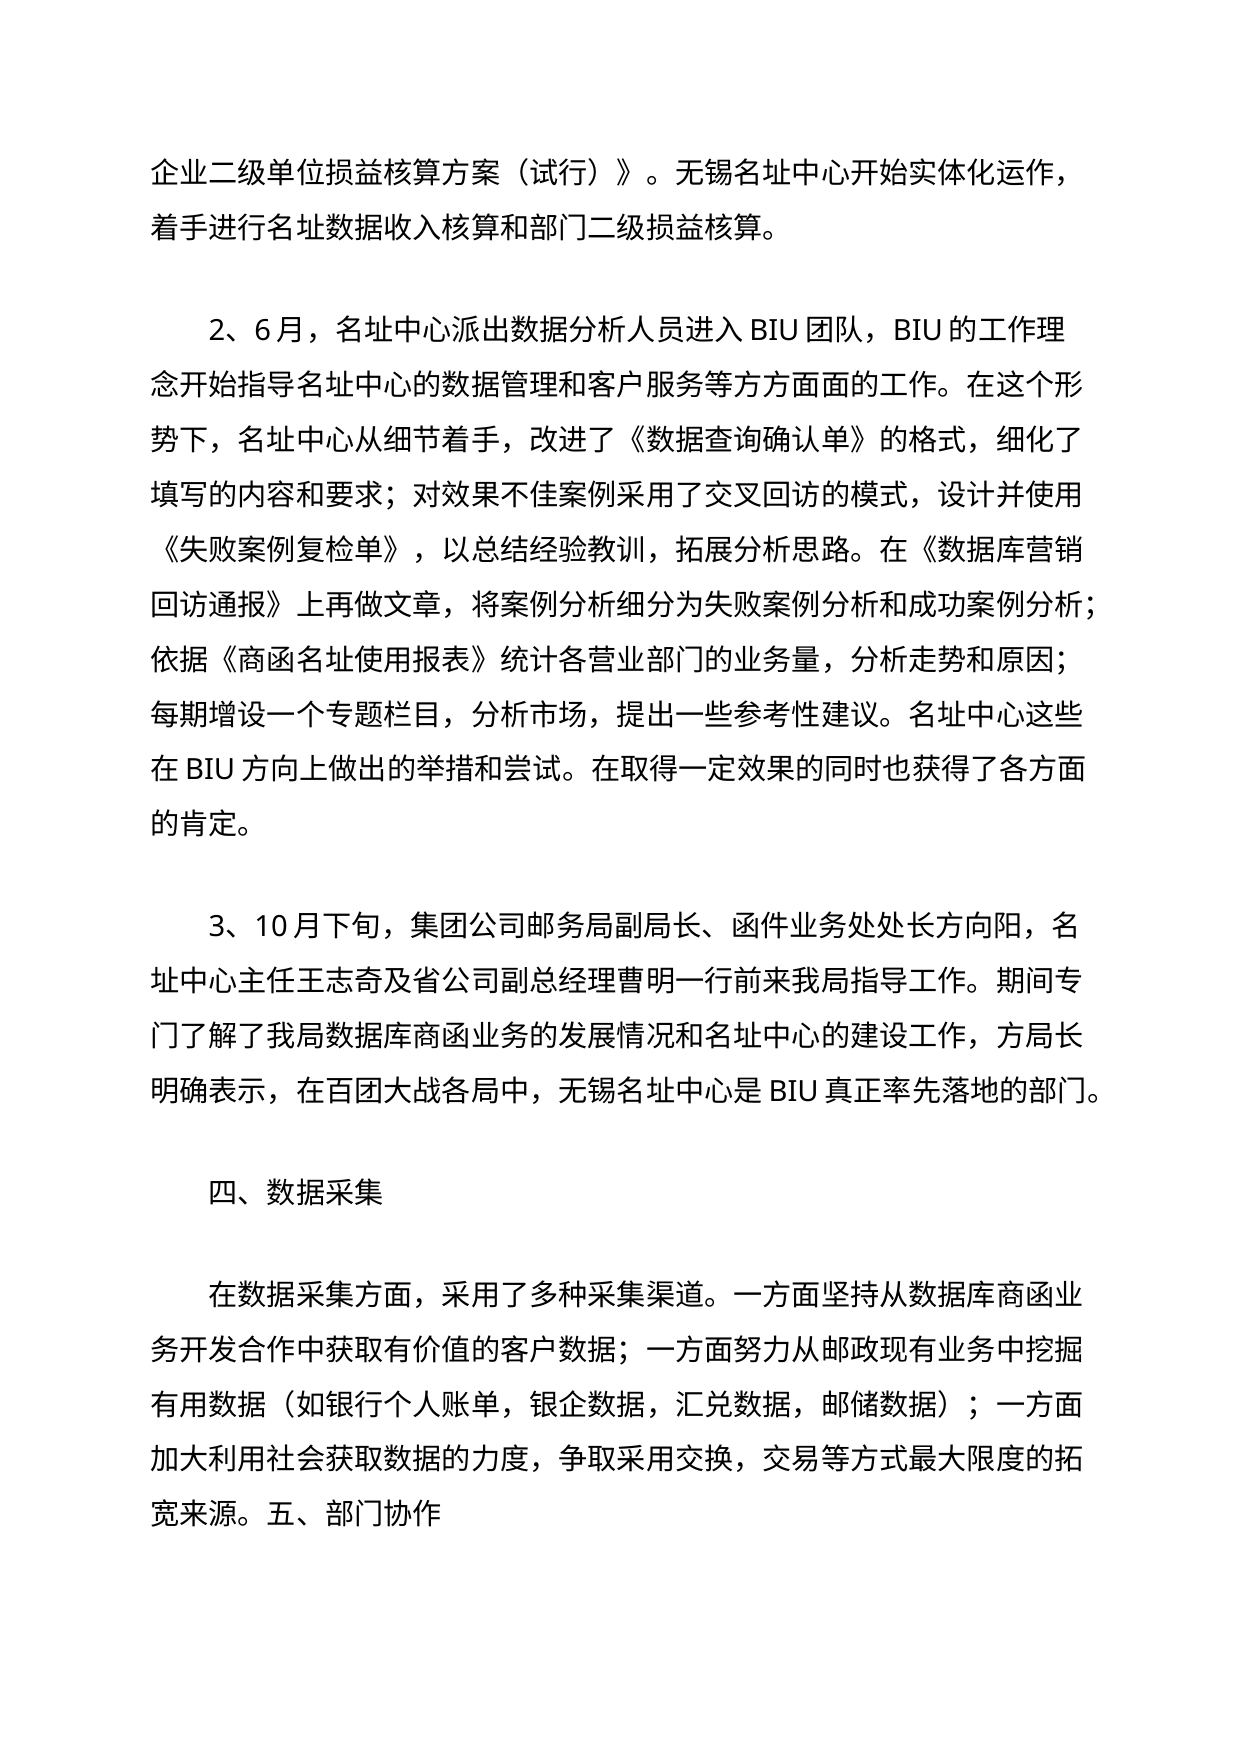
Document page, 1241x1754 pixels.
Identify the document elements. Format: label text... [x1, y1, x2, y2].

text 2、6月，名址中心派出数据分析人员进入BIU团队，BIU的工作理念开始指导名址中心的数据管理和客户服务等方方面面的工作。在这个形势下，名址中心从细节着手，改进了《数据查询确认单》的格式，细化了填写的内容和要求；对效果不佳案例采用了交叉回访的模式，设计并使用《失败案例复检单》，以总结经验教训，拓展分析思路。在《数据库营销回访通报》上再做文章，将案例分析细分为失败案例分析和成功案例分析；依据《商函名址使用报表》统计各营业部门的业务量，分析走势和原因；每期增设一个专题栏目，分析市场，提出一些参考性建议。名址中心这些在BIU方向上做出的举措和尝试。在取得一定效果的同时也获得了各方面的肯定。 [150, 307, 1090, 843]
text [150, 150, 1090, 247]
text 四、数据采集 [150, 1169, 1090, 1212]
text 3、10月下旬，集团公司邮务局副局长、函件业务处处长方向阳，名址中心主任王志奇及省公司副总经理曹明一行前来我局指导工作。期间专门了解了我局数据库商函业务的发展情况和名址中心的建设工作，方局长明确表示，在百团大战各局中，无锡名址中心是BIU真正率先落地的部门。 [150, 903, 1090, 1110]
text 在数据采集方面，采用了多种采集渠道。一方面坚持从数据库商函业务开发合作中获取有价值的客户数据；一方面努力从邮政现有业务中挖掘有用数据（如银行个人账单，银企数据，汇兑数据，邮储数据）；一方面加大利用社会获取数据的力度，争取采用交换，交易等方式最大限度的拓宽来源。五、部门协作 [150, 1271, 1090, 1533]
